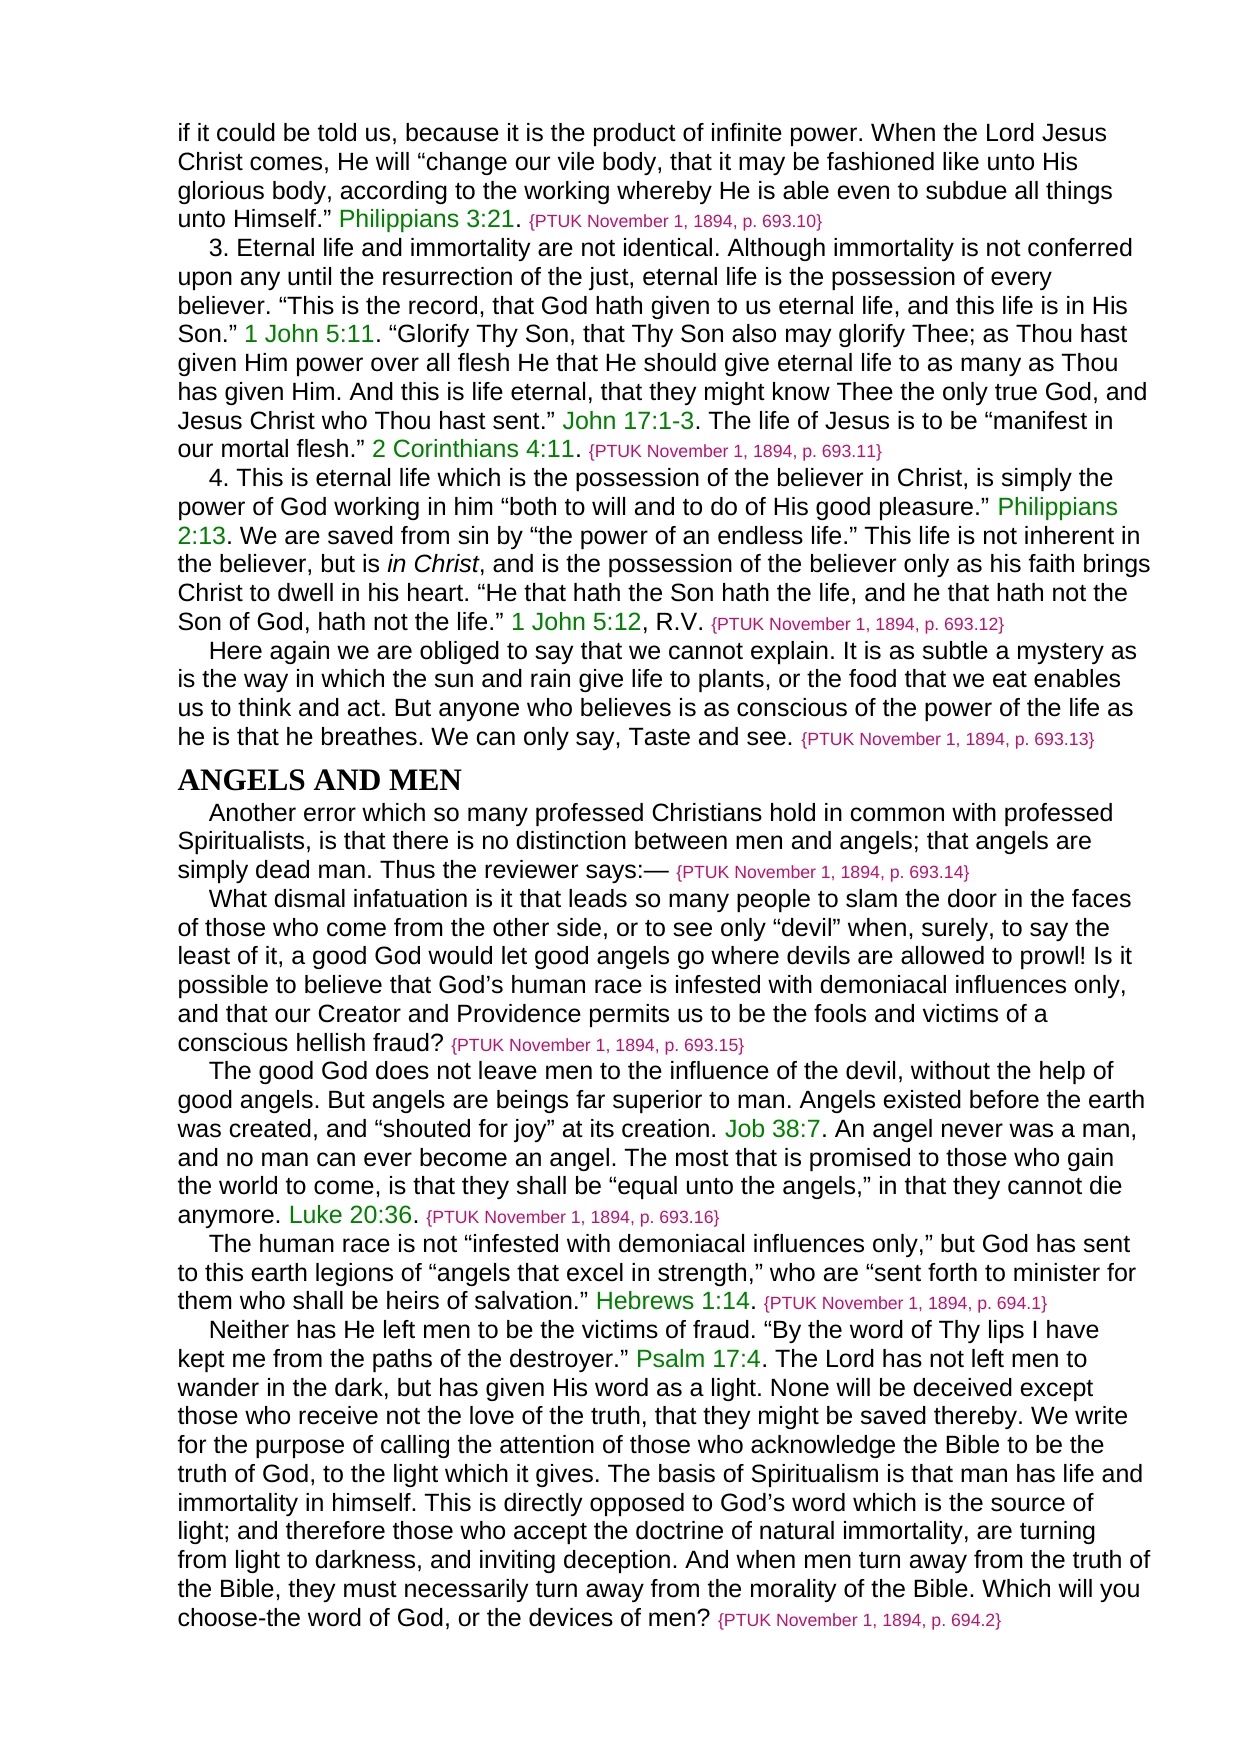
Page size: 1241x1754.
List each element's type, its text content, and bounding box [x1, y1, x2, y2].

text The human race is not “infested with demoniacal influences only,” but God has sent to this earth legions of “angels that excel in strength,” who are “sent forth to minister for them who shall be heirs of salvation.” Hebrews 1:14. {PTUK November 1, 1894, p. 694.1} [177, 1229, 1152, 1315]
text Here again we are obliged to say that we cannot explain. It is as subtle a mystery as is the way in which the sun and rain give life to plants, or the food that we eat enables us to think and act. But anyone who believes is as conscious of the power of the life as he is that he breathes. We can only say, Taste and see. {PTUK November 1, 1894, p. 693.13} [177, 636, 1152, 751]
text 3. Eternal life and immortality are not identical. Although immortality is not conferred upon any until the resurrection of the just, eternal life is the possession of every believer. “This is the record, that God hath given to us eternal life, and this life is in His Son.” 1 John 5:11. “Glorify Thy Son, that Thy Son also may glorify Thee; as Thou hast given Him power over all flesh He that He should give eternal life to as many as Thou has given Him. And this is life eternal, that they might know Thee the only true God, and Jesus Christ who Thou hast sent.” John 17:1-3. The life of Jesus is to be “manifest in our mortal flesh.” 2 Corinthians 4:11. {PTUK November 1, 1894, p. 693.11} [177, 233, 1152, 463]
text ANGELS AND MEN [177, 751, 1152, 797]
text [177, 118, 1152, 233]
text The good God does not leave men to the influence of the devil, without the help of good angels. But angels are beings far superior to man. Angels existed before the earth was created, and “shouted for joy” at its creation. Job 38:7. An angel never was a man, and no man can ever become an angel. The most that is promised to those who gain the world to come, is that they shall be “equal unto the angels,” in that they cannot die anymore. Luke 20:36. {PTUK November 1, 1894, p. 693.16} [177, 1056, 1152, 1229]
text What dismal infatuation is it that leads so many people to slam the door in the faces of those who come from the other side, or to see only “devil” when, surely, to say the least of it, a good God would let good angels go where devils are allowed to prowl! Is it possible to believe that God’s human race is infested with demoniacal influences only, and that our Creator and Providence permits us to be the fools and victims of a conscious hellish fraud? {PTUK November 1, 1894, p. 693.15} [177, 884, 1152, 1056]
text 4. This is eternal life which is the possession of the believer in Christ, is simply the power of God working in him “both to will and to do of His good pleasure.” Philippians 2:13. We are saved from sin by “the power of an endless life.” This life is not inherent in the believer, but is in Christ, and is the possession of the believer only as his faith brings Christ to dwell in his heart. “He that hath the Son hath the life, and he that hath not the Son of God, hath not the life.” 1 John 5:12, R.V. {PTUK November 1, 1894, p. 693.12} [177, 463, 1152, 636]
text Another error which so many professed Christians hold in common with professed Spiritualists, is that there is no distinction between men and angels; that angels are simply dead man. Thus the reviewer says:— {PTUK November 1, 1894, p. 693.14} [177, 797, 1152, 884]
text Neither has He left men to be the victims of fraud. “By the word of Thy lips I have kept me from the paths of the destroyer.” Psalm 17:4. The Lord has not left men to wander in the dark, but has given His word as a light. None will be deceived except those who receive not the love of the truth, that they might be saved thereby. We write for the purpose of calling the attention of those who acknowledge the Bible to be the truth of God, to the light which it gives. The basis of Spiritualism is that man has life and immortality in himself. This is directly opposed to God’s word which is the source of light; and therefore those who accept the doctrine of natural immortality, are turning from light to darkness, and inviting deception. And when men turn away from the truth of the Bible, they must necessarily turn away from the morality of the Bible. Which will you choose-the word of God, or the devices of men? {PTUK November 1, 1894, p. 694.2} [177, 1315, 1152, 1631]
